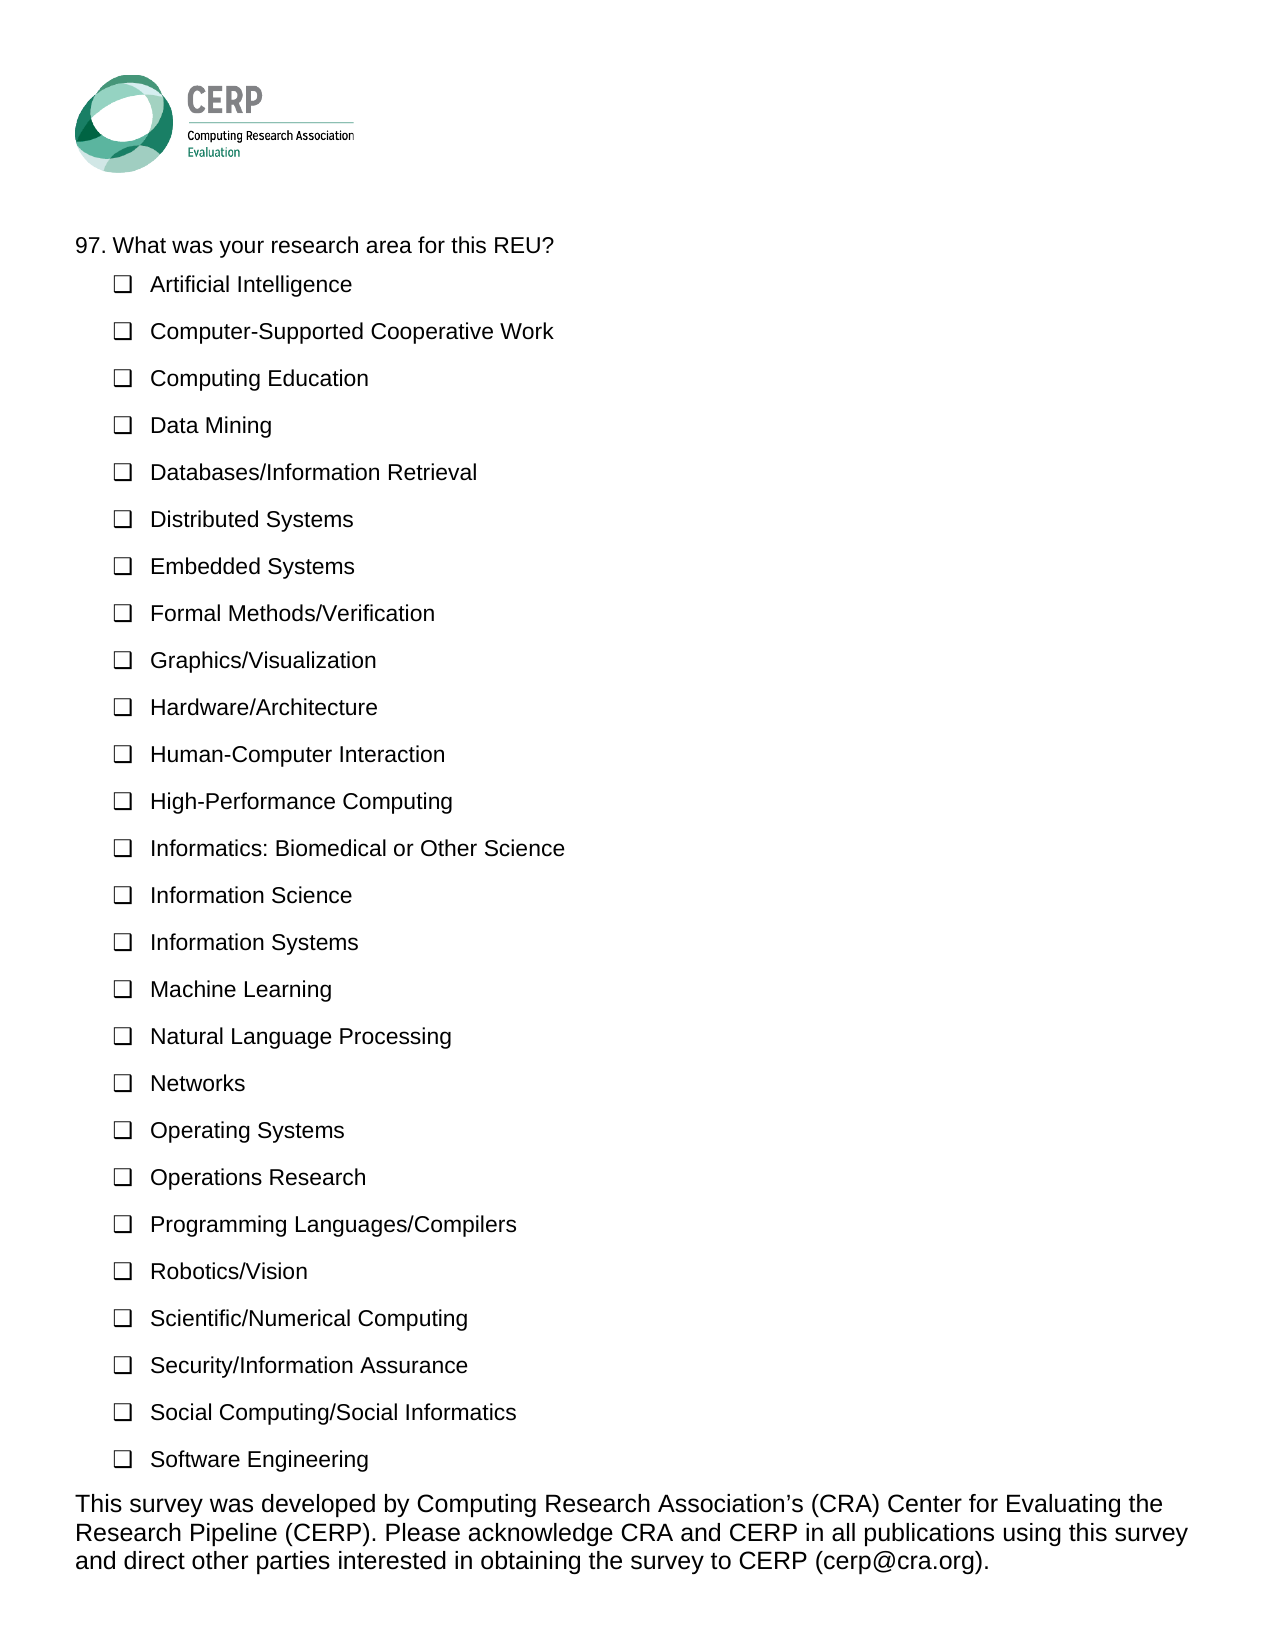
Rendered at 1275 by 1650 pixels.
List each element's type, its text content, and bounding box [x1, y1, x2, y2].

list Networks [112, 1057, 1200, 1104]
list Informatics: Biomedical or Other Science [112, 822, 1200, 869]
list Natural Language Processing [112, 1010, 1200, 1057]
list Human-Computer Interaction [112, 728, 1200, 775]
list Information Science [112, 869, 1200, 916]
list Artificial Intelligence [112, 259, 1200, 306]
list Operating Systems [112, 1104, 1200, 1151]
list Graphics/Visualization [112, 634, 1200, 681]
picture [75, 75, 354, 173]
list What was your research area for this REU? [75, 230, 1200, 259]
list Scientific/Numerical Computing [112, 1292, 1200, 1339]
list Data Mining [112, 399, 1200, 447]
list High-Performance Computing [112, 775, 1200, 822]
list Computer-Supported Cooperative Work [112, 306, 1200, 353]
list Programming Languages/Compilers [112, 1198, 1200, 1245]
list Hardware/Architecture [112, 681, 1200, 728]
list Software Engineering [112, 1433, 1200, 1480]
list Robotics/Vision [112, 1245, 1200, 1292]
list Operations Research [112, 1151, 1200, 1198]
list Databases/Information Retrieval [112, 447, 1200, 493]
list Embedded Systems [112, 541, 1200, 587]
list Information Systems [112, 916, 1200, 963]
list Social Computing/Social Informatics [112, 1386, 1200, 1433]
list Distributed Systems [112, 493, 1200, 541]
list Machine Learning [112, 963, 1200, 1010]
list Formal Methods/Verification [112, 587, 1200, 634]
list Computing Education [112, 353, 1200, 399]
list Security/Information Assurance [112, 1339, 1200, 1386]
